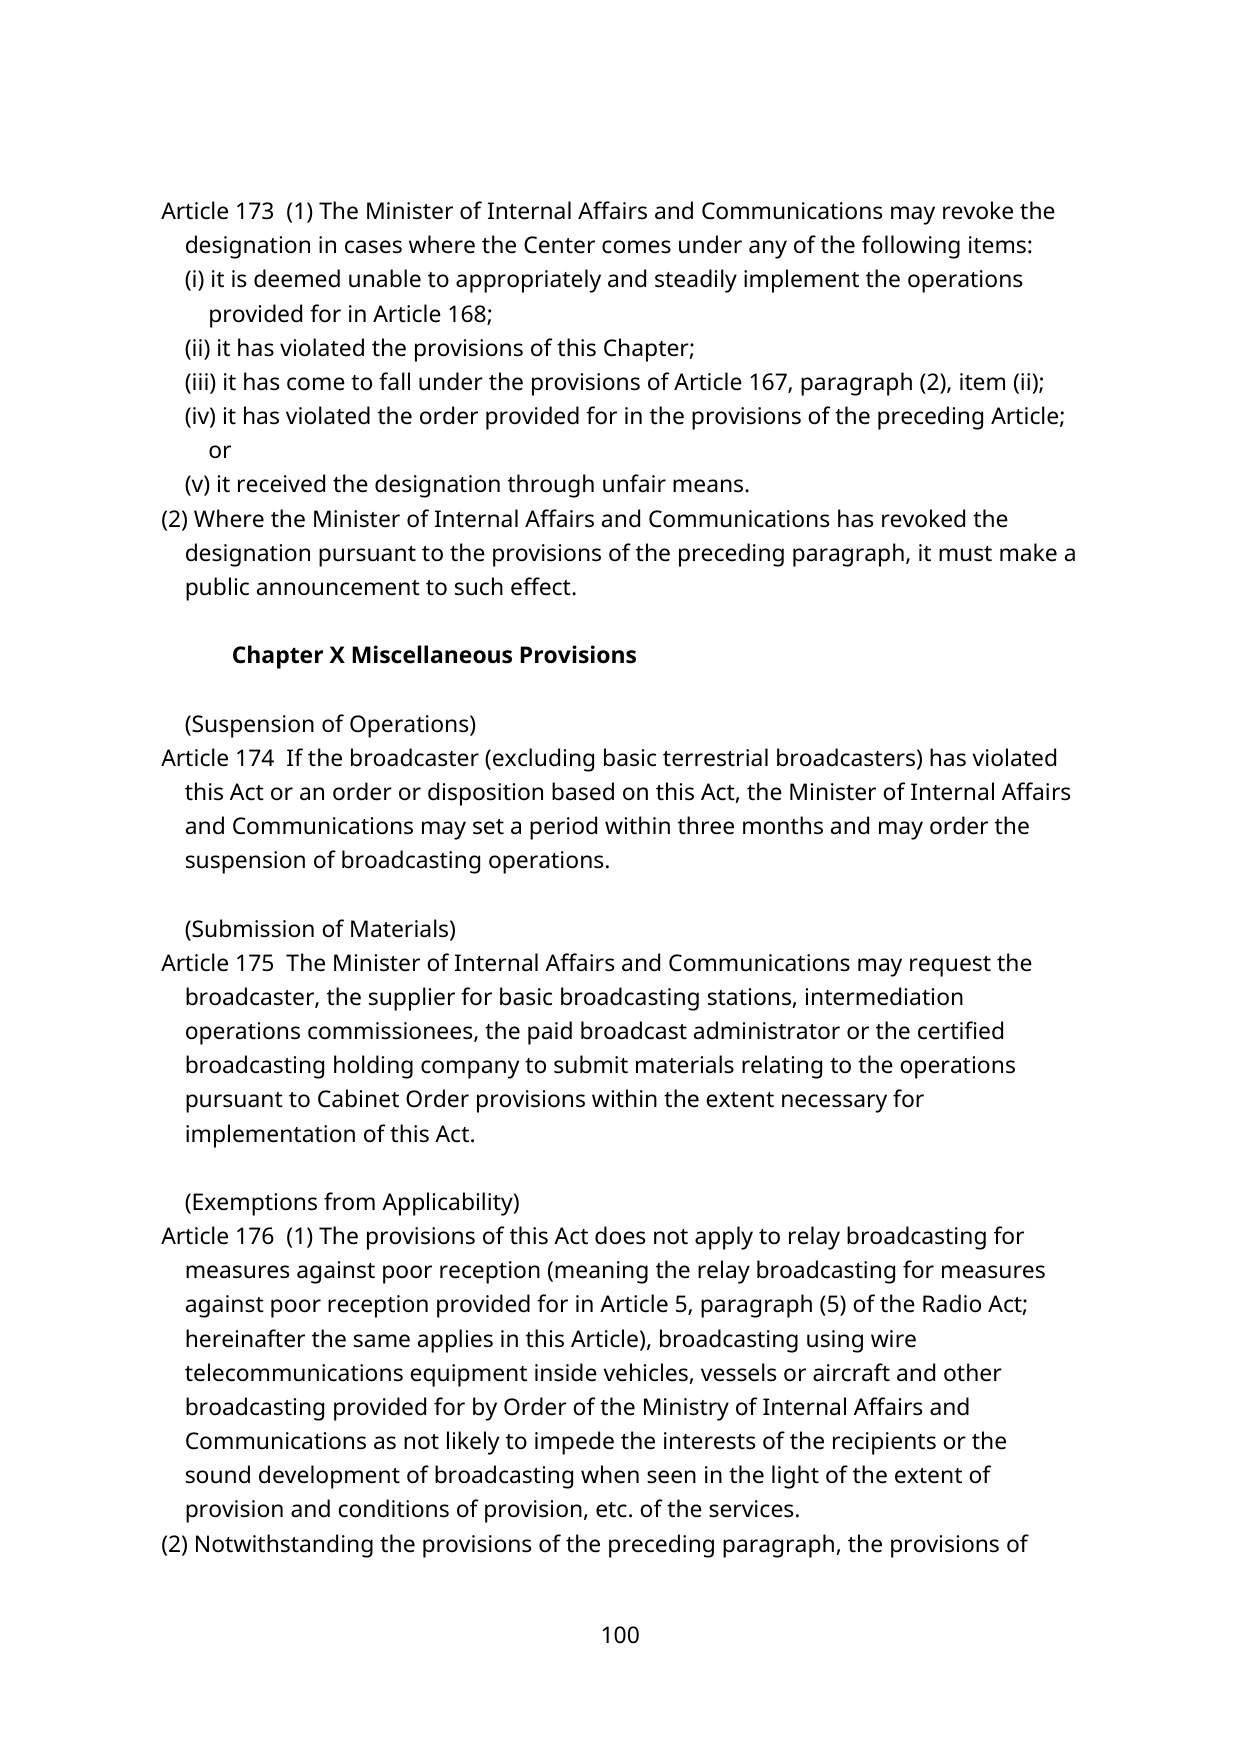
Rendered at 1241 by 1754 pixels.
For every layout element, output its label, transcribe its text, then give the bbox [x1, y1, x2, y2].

text (ii) it has violated the provisions of this Chapter; [184, 330, 1079, 364]
text (iv) it has violated the order provided for in the provisions of the preceding Article; or [184, 399, 1079, 467]
text Chapter X Miscellaneous Provisions [230, 638, 1079, 672]
text (2) Where the Minister of Internal Affairs and Communications has revoked the designation pursuant to the provisions of the preceding paragraph, it must make a public announcement to such effect. [161, 501, 1079, 604]
text (Suspension of Operations) [184, 706, 1079, 740]
text (Exemptions from Applicability) [184, 1184, 1079, 1219]
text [161, 1526, 1079, 1560]
text Article 173 (1) The Minister of Internal Affairs and Communications may revoke the designation in cases where the Center comes under any of the following items: [161, 194, 1079, 262]
text (v) it received the designation through unfair means. [184, 467, 1079, 501]
text (Submission of Materials) [184, 911, 1079, 945]
text Article 176 (1) The provisions of this Act does not apply to relay broadcasting for measures against poor reception (meaning the relay broadcasting for measures against poor reception provided for in Article 5, paragraph (5) of the Radio Act; hereinafter the same applies in this Article), broadcasting using wire telecommunications equipment inside vehicles, vessels or aircraft and other broadcasting provided for by Order of the Ministry of Internal Affairs and Communications as not likely to impede the interests of the recipients or the sound development of broadcasting when seen in the light of the extent of provision and conditions of provision, etc. of the services. [161, 1219, 1079, 1526]
text Article 174 If the broadcaster (excluding basic terrestrial broadcasters) has violated this Act or an order or disposition based on this Act, the Minister of Internal Affairs and Communications may set a period within three months and may order the suspension of broadcasting operations. [161, 740, 1079, 877]
text (i) it is deemed unable to appropriately and steadily implement the operations provided for in Article 168; [184, 262, 1079, 330]
text (iii) it has come to fall under the provisions of Article 167, paragraph (2), item (ii); [184, 364, 1079, 399]
text Article 175 The Minister of Internal Affairs and Communications may request the broadcaster, the supplier for basic broadcasting stations, intermediation operations commissionees, the paid broadcast administrator or the certified broadcasting holding company to submit materials relating to the operations pursuant to Cabinet Order provisions within the extent necessary for implementation of this Act. [161, 945, 1079, 1150]
